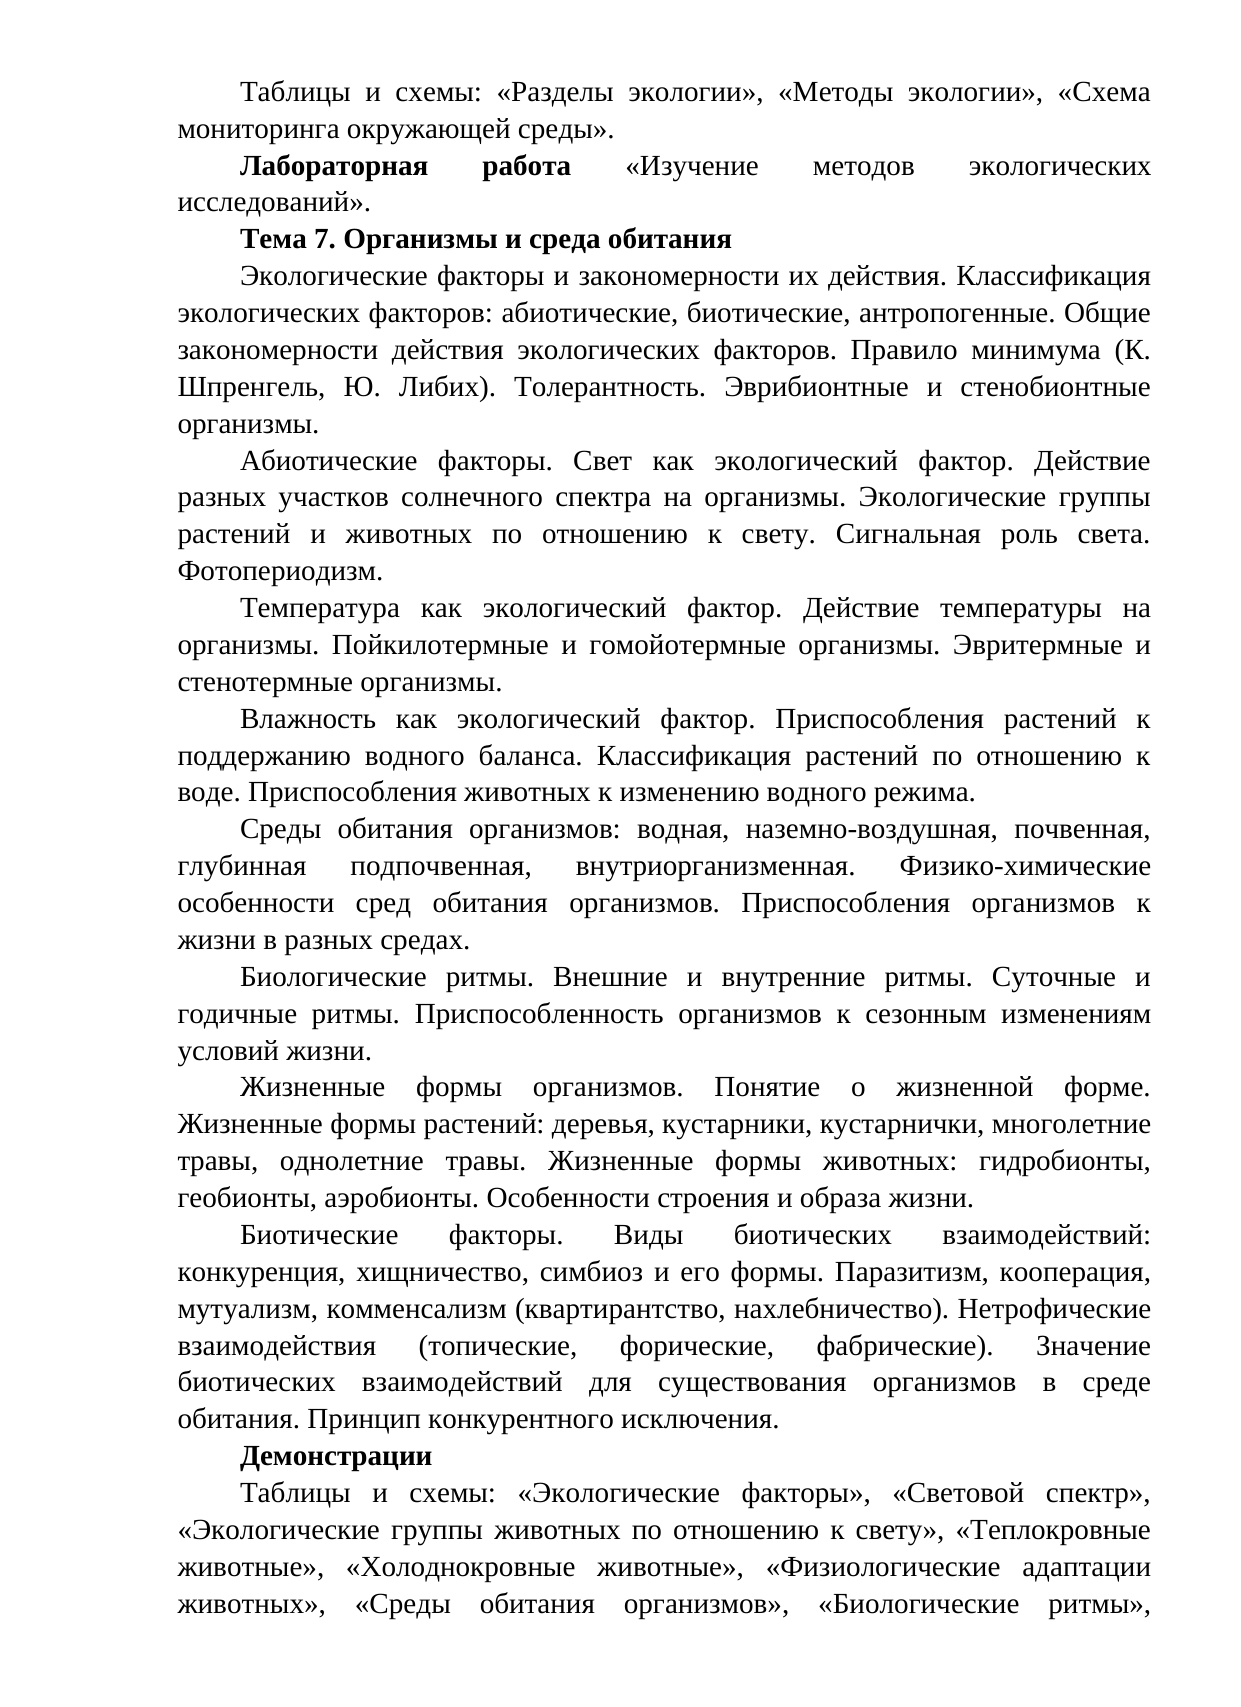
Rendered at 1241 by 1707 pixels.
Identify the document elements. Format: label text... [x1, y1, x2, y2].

text Биологические ритмы. Внешние и внутренние ритмы. Суточные и годичные ритмы. Приспособленность организмов к сезонным изменениям условий жизни. [177, 959, 1152, 1066]
text Тема 7. Организмы и среда обитания [177, 221, 1152, 255]
text Демонстрации [177, 1438, 1152, 1472]
text Температура как экологический фактор. Действие температуры на организмы. Пойкилотермные и гомойотермные организмы. Эвритермные и стенотермные организмы. [177, 590, 1152, 697]
text Биотические факторы. Виды биотических взаимодействий: конкуренция, хищничество, симбиоз и его формы. Паразитизм, кооперация, мутуализм, комменсализм (квартирантство, нахлебничество). Нетрофические взаимодействия (топические, форические, фабрические). Значение биотических взаимодействий для существования организмов в среде обитания. Принцип конкурентного исключения. [177, 1217, 1152, 1435]
text Экологические факторы и закономерности их действия. Классификация экологических факторов: абиотические, биотические, антропогенные. Общие закономерности действия экологических факторов. Правило минимума (К. Шпренгель, Ю. Либих). Толерантность. Эврибионтные и стенобионтные организмы. [177, 258, 1152, 439]
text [177, 1475, 1152, 1619]
text Лабораторная работа «Изучение методов экологических исследований». [177, 148, 1152, 218]
text Абиотические факторы. Свет как экологический фактор. Действие разных участков солнечного спектра на организмы. Экологические группы растений и животных по отношению к свету. Сигнальная роль света. Фотопериодизм. [177, 443, 1152, 587]
text Влажность как экологический фактор. Приспособления растений к поддержанию водного баланса. Классификация растений по отношению к воде. Приспособления животных к изменению водного режима. [177, 701, 1152, 808]
text Таблицы и схемы: «Разделы экологии», «Методы экологии», «Схема мониторинга окружающей среды». [177, 74, 1152, 144]
text Жизненные формы организмов. Понятие о жизненной форме. Жизненные формы растений: деревья, кустарники, кустарнички, многолетние травы, однолетние травы. Жизненные формы животных: гидробионты, геобионты, аэробионты. Особенности строения и образа жизни. [177, 1069, 1152, 1214]
text Среды обитания организмов: водная, наземно-воздушная, почвенная, глубинная подпочвенная, внутриорганизменная. Физико-химические особенности сред обитания организмов. Приспособления организмов к жизни в разных средах. [177, 811, 1152, 956]
